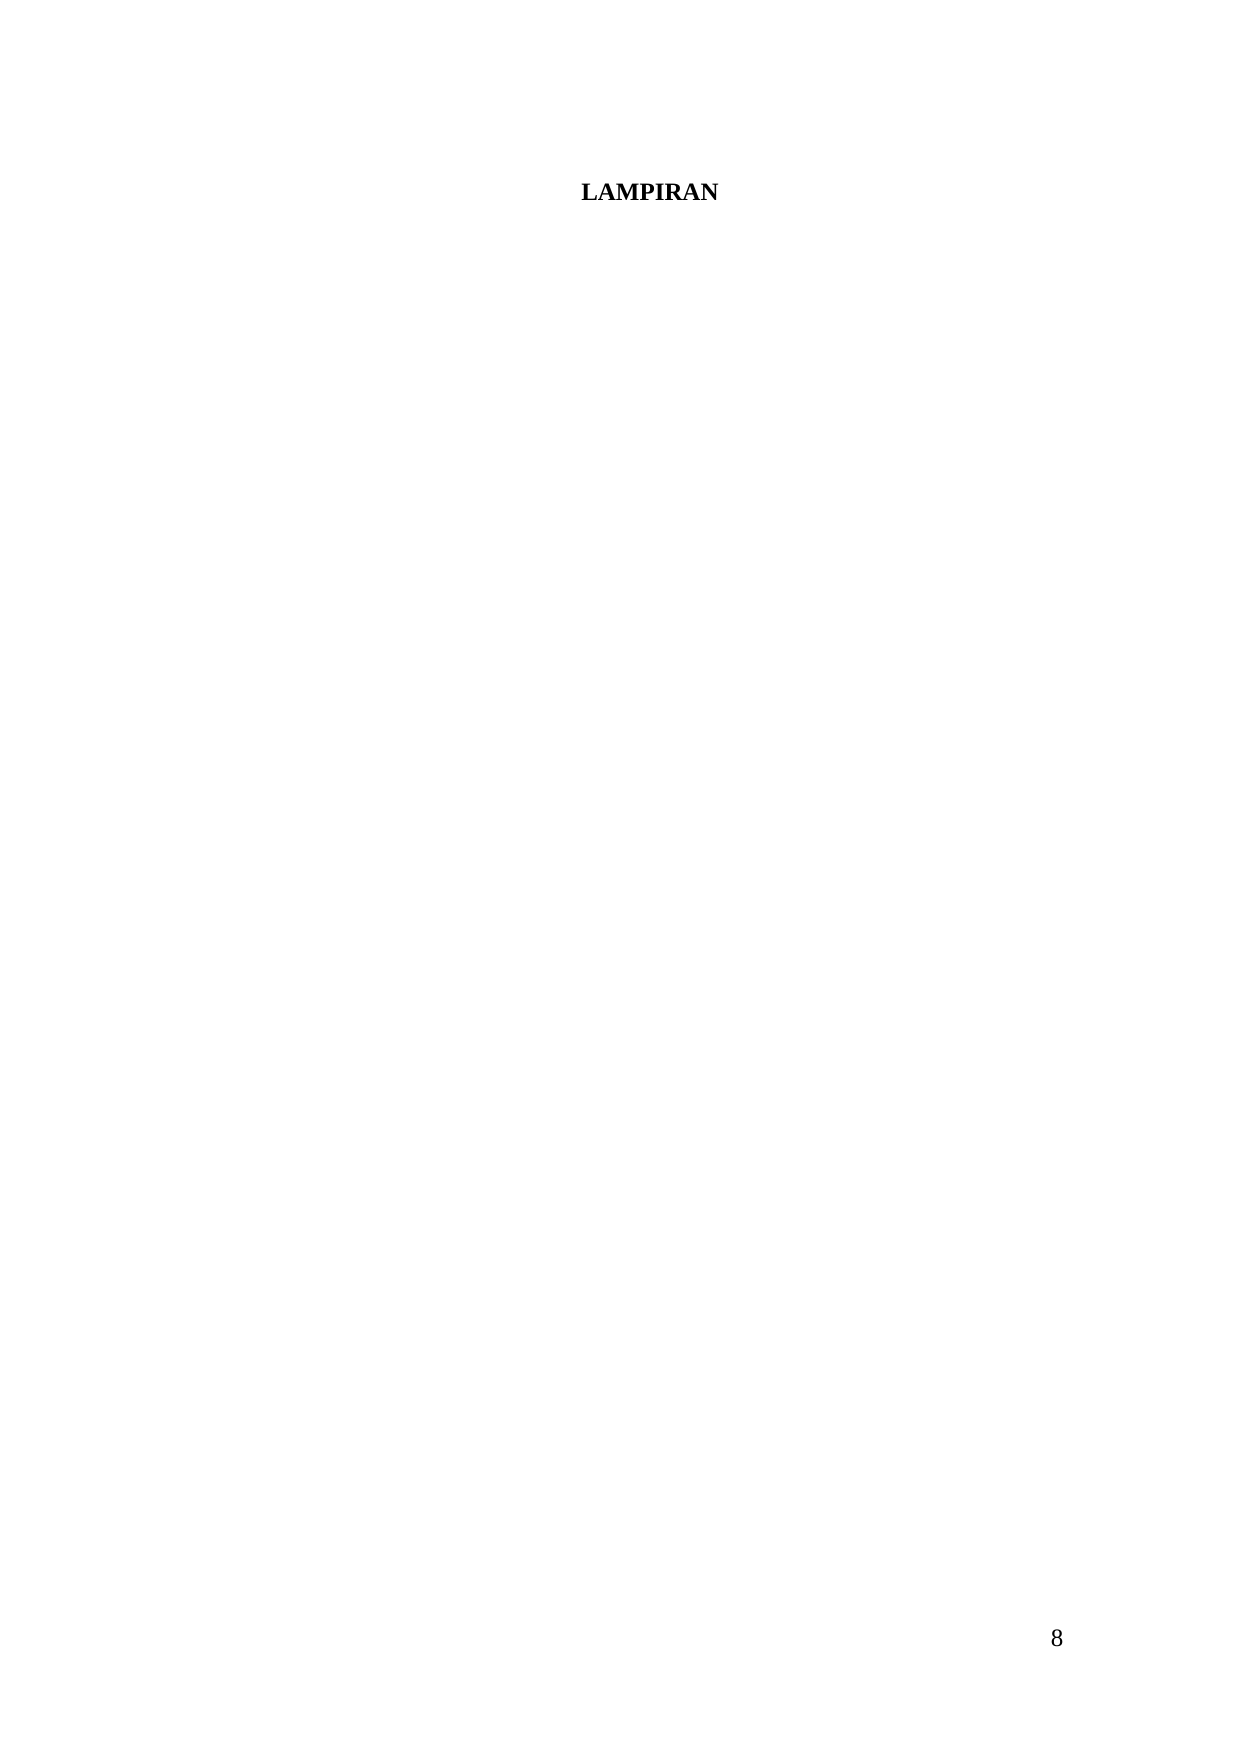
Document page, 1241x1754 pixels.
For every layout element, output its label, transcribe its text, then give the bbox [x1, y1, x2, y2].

subtitle LAMPIRAN [236, 177, 1063, 206]
